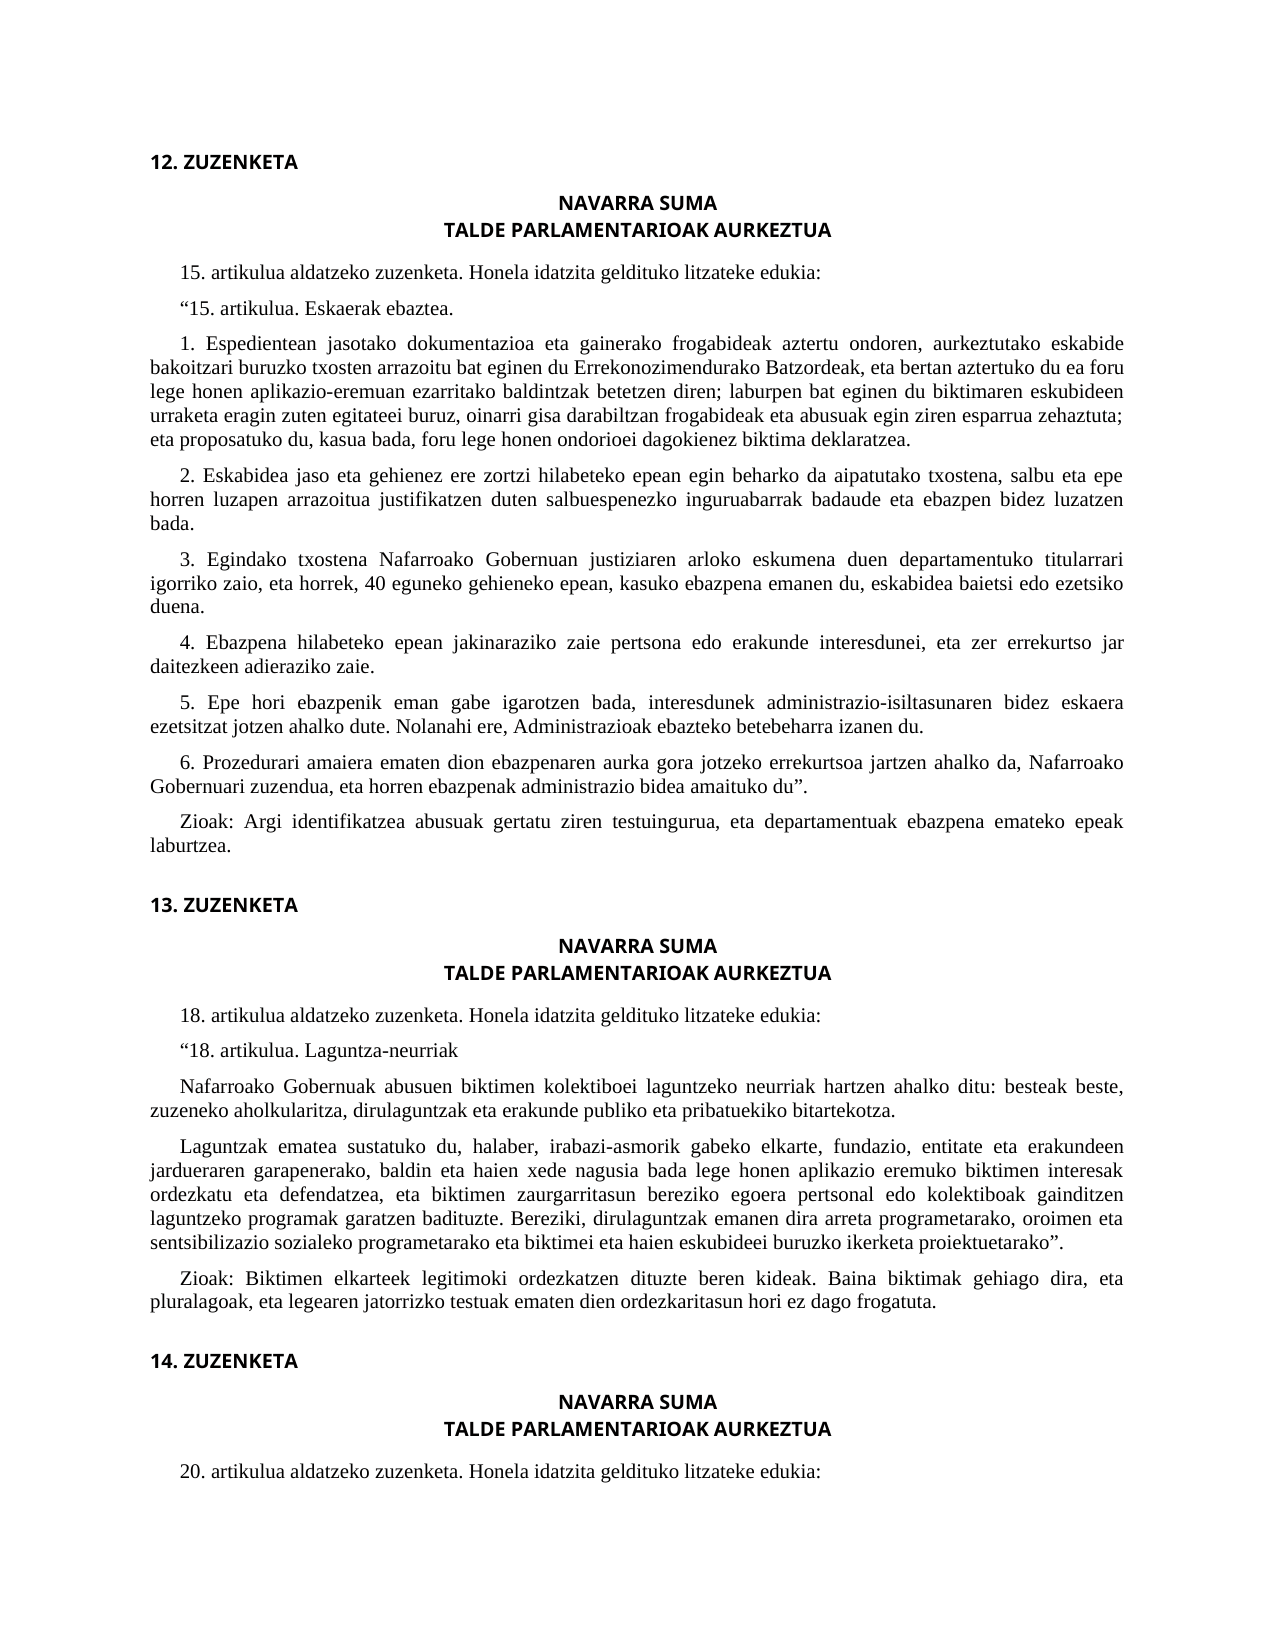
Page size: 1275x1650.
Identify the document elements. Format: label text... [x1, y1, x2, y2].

text 5. Epe hori ebazpenik eman gabe igarotzen bada, interesdunek administrazio-isiltasunaren bidez eskaera ezetsitzat jotzen ahalko dute. Nolanahi ere, Administrazioak ebazteko betebeharra izanen du. [150, 690, 1125, 738]
text 20. artikulua aldatzeko zuzenketa. Honela idatzita geldituko litzateke edukia: [150, 1459, 1125, 1483]
text NAVARRA SUMA [150, 1391, 1125, 1414]
text Nafarroako Gobernuak abusuen biktimen kolektiboei laguntzeko neurriak hartzen ahalko ditu: besteak beste, zuzeneko aholkularitza, dirulaguntzak eta erakunde publiko eta pribatuekiko bitartekotza. [150, 1074, 1125, 1122]
text 3. Egindako txostena Nafarroako Gobernuan justiziaren arloko eskumena duen departamentuko titularrari igorriko zaio, eta horrek, 40 eguneko gehieneko epean, kasuko ebazpena emanen du, eskabidea baietsi edo ezetsiko duena. [150, 547, 1125, 619]
text NAVARRA SUMA [150, 192, 1125, 216]
text NAVARRA SUMA [150, 934, 1125, 958]
text 2. Eskabidea jaso eta gehienez ere zortzi hilabeteko epean egin beharko da aipatutako txostena, salbu eta epe horren luzapen arrazoitua justifikatzen duten salbuespenezko inguruabarrak badaude eta ebazpen bidez luzatzen bada. [150, 463, 1125, 535]
text TALDE PARLAMENTARIOAK AURKEZTUA [150, 218, 1125, 242]
text Laguntzak ematea sustatuko du, halaber, irabazi-asmorik gabeko elkarte, fundazio, entitate eta erakundeen jardueraren garapenerako, baldin eta haien xede nagusia bada lege honen aplikazio eremuko biktimen interesak ordezkatu eta defendatzea, eta biktimen zaurgarritasun bereziko egoera pertsonal edo kolektiboak gainditzen laguntzeko programak garatzen badituzte. Bereziki, dirulaguntzak emanen dira arreta programetarako, oroimen eta sentsibilizazio sozialeko programetarako eta biktimei eta haien eskubideei buruzko ikerketa proiektuetarako”. [150, 1134, 1125, 1254]
text TALDE PARLAMENTARIOAK AURKEZTUA [150, 961, 1125, 985]
text Zioak: Argi identifikatzea abusuak gertatu ziren testuingurua, eta departamentuak ebazpena emateko epeak laburtzea. [150, 809, 1125, 857]
text 4. Ebazpena hilabeteko epean jakinaraziko zaie pertsona edo erakunde interesdunei, eta zer errekurtso jar daitezkeen adieraziko zaie. [150, 631, 1125, 678]
text 12. zuzenketa [150, 150, 1125, 174]
text 13. zuzenketa [150, 893, 1125, 917]
text TALDE PARLAMENTARIOAK AURKEZTUA [150, 1417, 1125, 1441]
text 1. Espedientean jasotako dokumentazioa eta gainerako frogabideak aztertu ondoren, aurkeztutako eskabide bakoitzari buruzko txosten arrazoitu bat eginen du Errekonozimendurako Batzordeak, eta bertan aztertuko du ea foru lege honen aplikazio-eremuan ezarritako baldintzak betetzen diren; laburpen bat eginen du biktimaren eskubideen urraketa eragin zuten egitateei buruz, oinarri gisa darabiltzan frogabideak eta abusuak egin ziren esparrua zehaztuta; eta proposatuko du, kasua bada, foru lege honen ondorioei dagokienez biktima deklaratzea. [150, 332, 1125, 451]
text 18. artikulua aldatzeko zuzenketa. Honela idatzita geldituko litzateke edukia: [150, 1003, 1125, 1027]
text “18. artikulua. Laguntza-neurriak [150, 1039, 1125, 1063]
text 14. zuzenketa [150, 1349, 1125, 1373]
text 6. Prozedurari amaiera ematen dion ebazpenaren aurka gora jotzeko errekurtsoa jartzen ahalko da, Nafarroako Gobernuari zuzendua, eta horren ebazpenak administrazio bidea amaituko du”. [150, 750, 1125, 798]
text “15. artikulua. Eskaerak ebaztea. [150, 296, 1125, 320]
text 15. artikulua aldatzeko zuzenketa. Honela idatzita geldituko litzateke edukia: [150, 260, 1125, 284]
